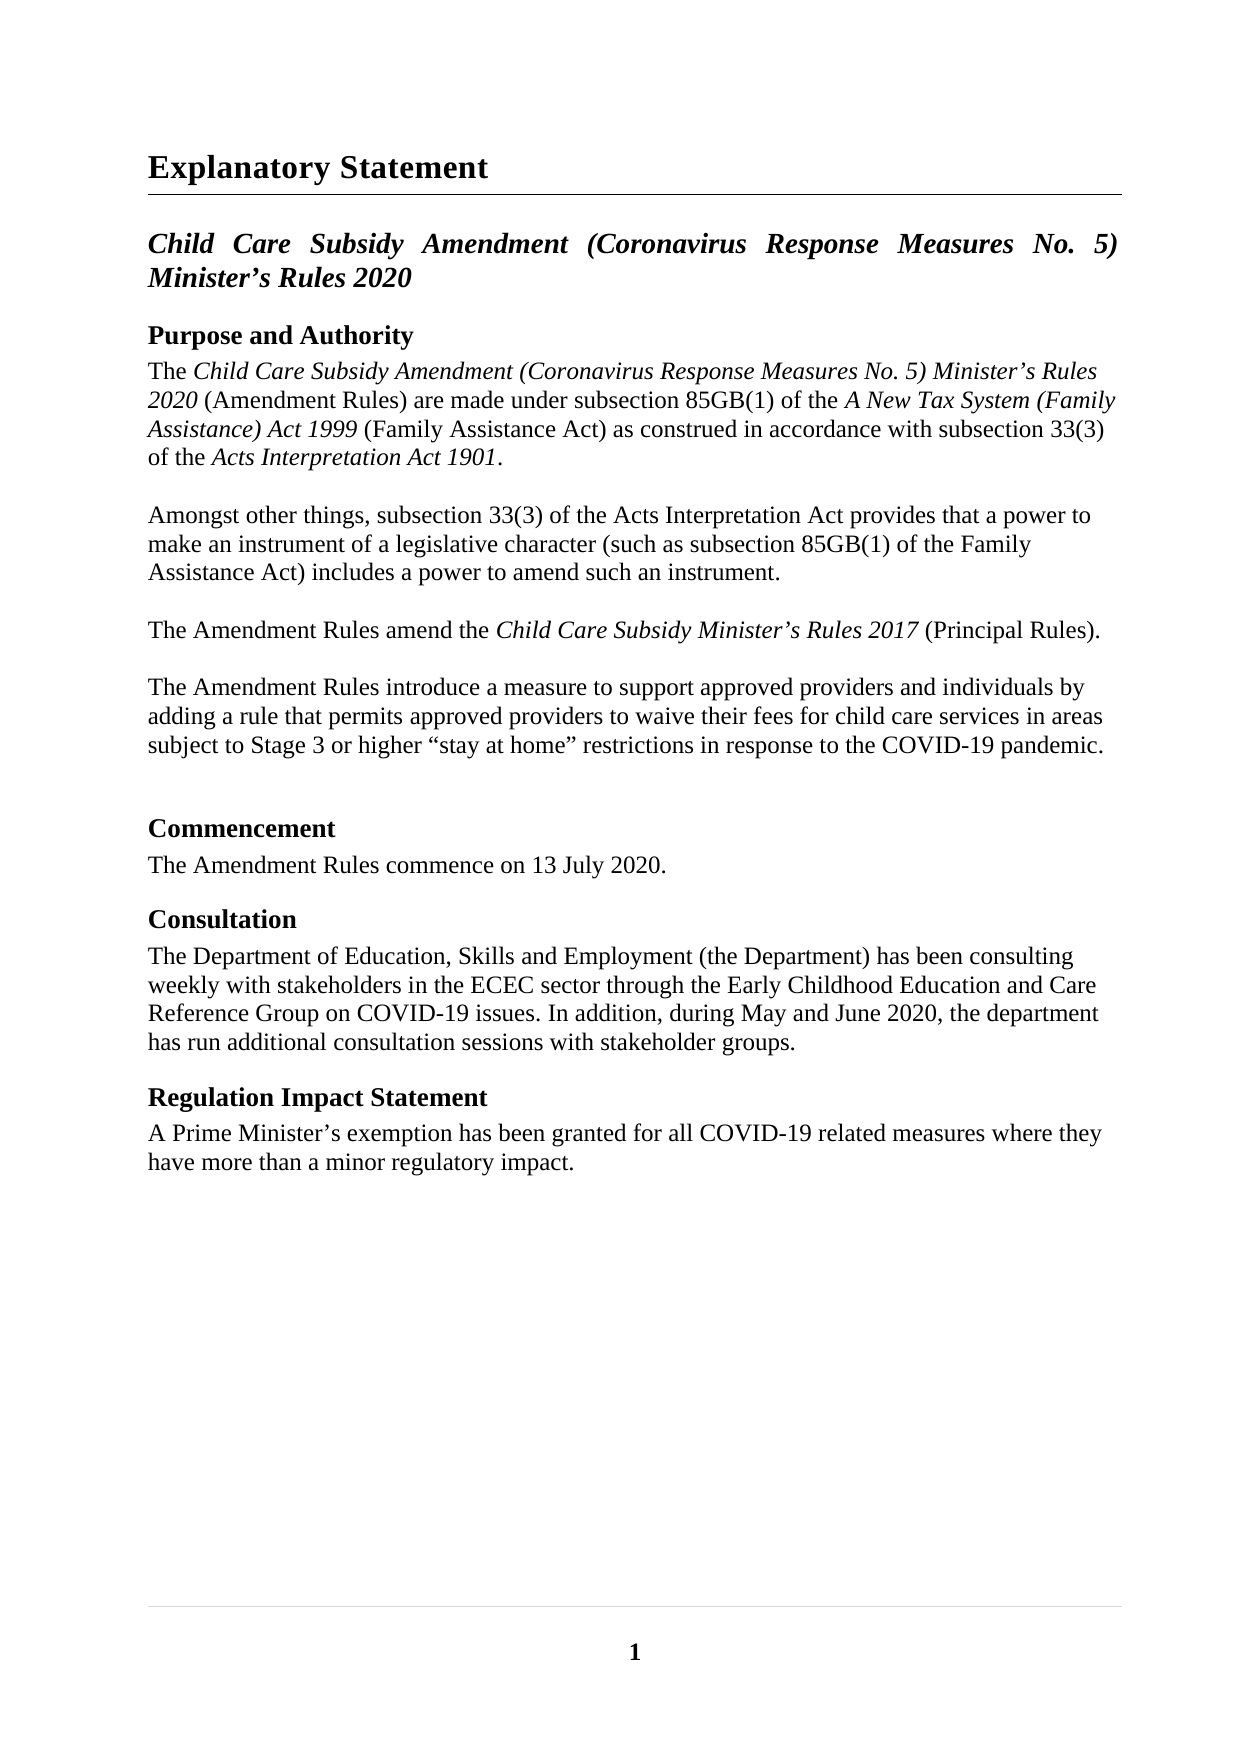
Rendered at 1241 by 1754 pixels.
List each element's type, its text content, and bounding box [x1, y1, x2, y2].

text The Child Care Subsidy Amendment (Coronavirus Response Measures No. 5) Minister’s Rules 2020 (Amendment Rules) are made under subsection 85GB(1) of the A New Tax System (Family Assistance) Act 1999 (Family Assistance Act) as construed in accordance with subsection 33(3) of the Acts Interpretation Act 1901. [148, 356, 1122, 471]
text The Amendment Rules introduce a measure to support approved providers and individuals by adding a rule that permits approved providers to waive their fees for child care services in areas subject to Stage 3 or higher “stay at home” restrictions in response to the COVID-19 pandemic. [148, 672, 1122, 759]
text The Department of Education, Skills and Employment (the Department) has been consulting weekly with stakeholders in the ECEC sector through the Early Childhood Education and Care Reference Group on COVID-19 issues. In addition, during May and June 2020, the department has run additional consultation sessions with stakeholder groups. [148, 941, 1122, 1056]
subtitle Child Care Subsidy Amendment (Coronavirus Response Measures No. 5) Minister’s Rules 2020 [148, 227, 1122, 294]
text The Amendment Rules amend the Child Care Subsidy Minister’s Rules 2017 (Principal Rules). [148, 615, 1122, 644]
subtitle Purpose and Authority [148, 319, 1122, 350]
text A Prime Minister’s exemption has been granted for all COVID-19 related measures where they have more than a minor regulatory impact. [148, 1118, 1122, 1176]
subtitle Regulation Impact Statement [148, 1081, 1122, 1112]
subtitle Consultation [148, 903, 1122, 935]
text The Amendment Rules commence on 13 July 2020. [148, 850, 1122, 878]
text Amongst other things, subsection 33(3) of the Acts Interpretation Act provides that a power to make an instrument of a legislative character (such as subsection 85GB(1) of the Family Assistance Act) includes a power to amend such an instrument. [148, 500, 1122, 586]
title Explanatory Statement [148, 148, 1122, 194]
subtitle Commencement [148, 812, 1122, 843]
